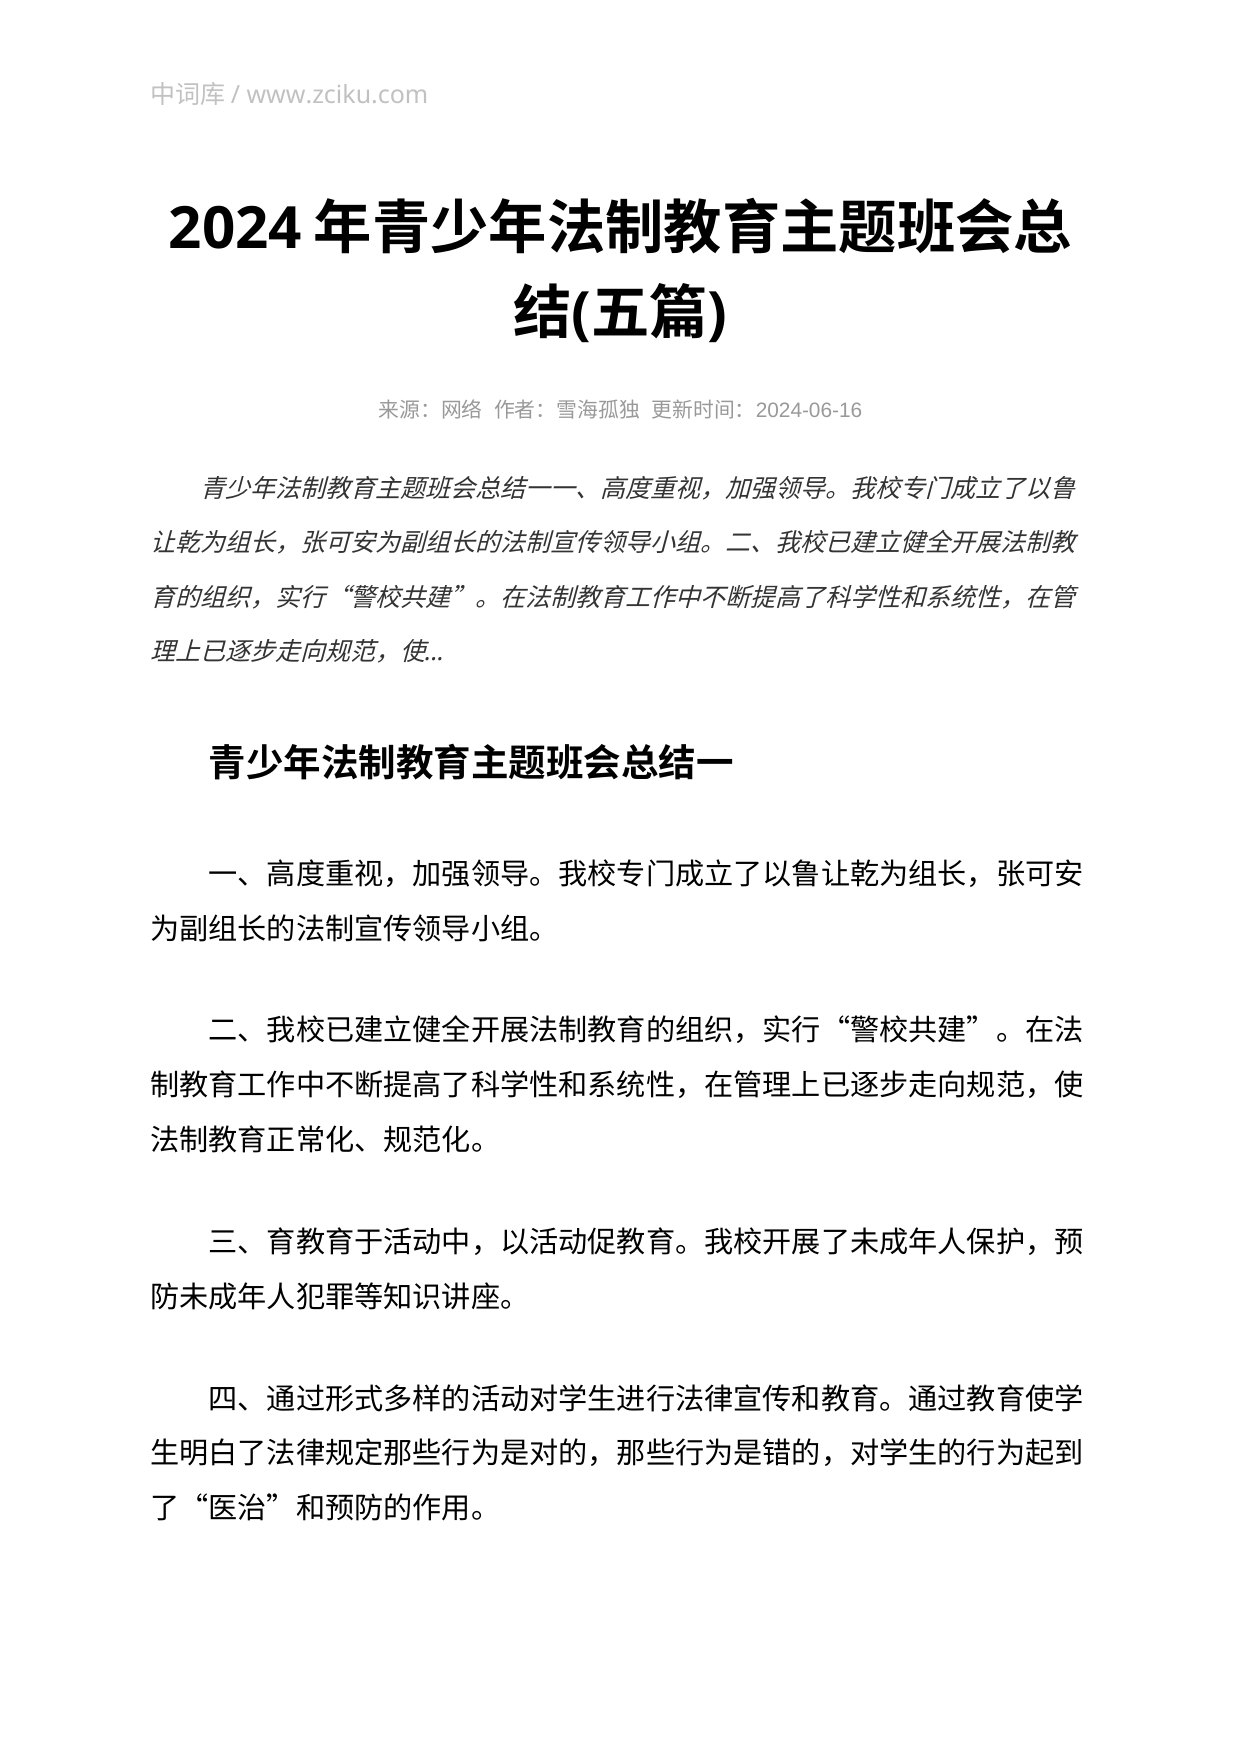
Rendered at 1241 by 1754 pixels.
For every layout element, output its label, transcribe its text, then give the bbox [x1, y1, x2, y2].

text 三、育教育于活动中，以活动促教育。我校开展了未成年人保护，预防未成年人犯罪等知识讲座。 [150, 1218, 1090, 1316]
text 一、高度重视，加强领导。我校专门成立了以鲁让乾为组长，张可安为副组长的法制宣传领导小组。 [150, 850, 1090, 947]
text 青少年法制教育主题班会总结一一、高度重视，加强领导。我校专门成立了以鲁让乾为组长，张可安为副组长的法制宣传领导小组。二、我校已建立健全开展法制教育的组织，实行“警校共建”。在法制教育工作中不断提高了科学性和系统性，在管理上已逐步走向规范，使... [150, 468, 1090, 668]
subtitle 2024年青少年法制教育主题班会总结(五篇) [150, 181, 1090, 351]
text 来源：网络 作者：雪海孤独 更新时间：2024-06-16 [150, 398, 1090, 422]
text 青少年法制教育主题班会总结一 [150, 733, 1090, 787]
text 四、通过形式多样的活动对学生进行法律宣传和教育。通过教育使学生明白了法律规定那些行为是对的，那些行为是错的，对学生的行为起到了“医治”和预防的作用。 [150, 1375, 1090, 1527]
text 二、我校已建立健全开展法制教育的组织，实行“警校共建”。在法制教育工作中不断提高了科学性和系统性，在管理上已逐步走向规范，使法制教育正常化、规范化。 [150, 1007, 1090, 1159]
